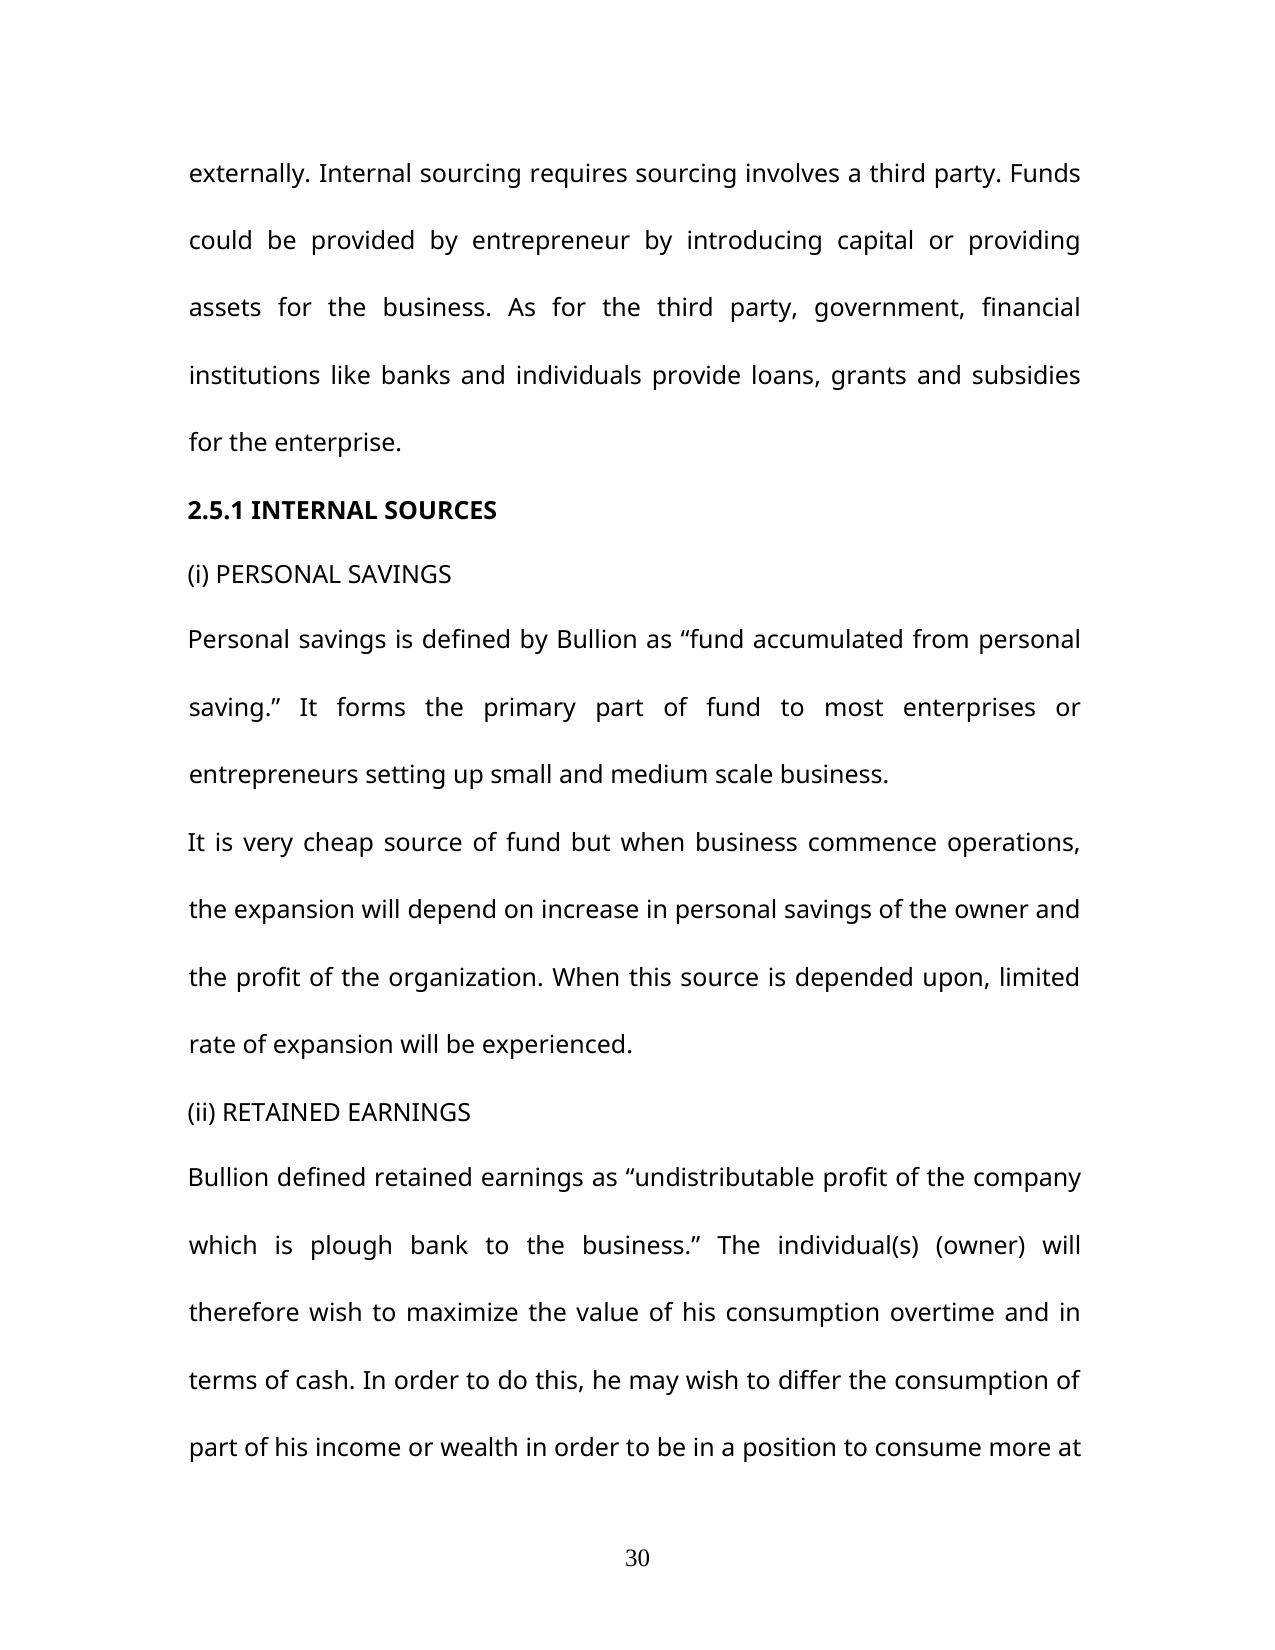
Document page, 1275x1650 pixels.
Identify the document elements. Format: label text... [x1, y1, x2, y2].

text It is very cheap source of fund but when business commence operations, the expansion will depend on increase in personal savings of the owner and the profit of the organization. When this source is depended upon, limited rate of expansion will be experienced. [187, 825, 1082, 1061]
text 2.5.1 INTERNAL SOURCES [187, 493, 1082, 527]
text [187, 1160, 1082, 1464]
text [187, 155, 1082, 459]
subtitle (ii) RETAINED EARNINGS [187, 1095, 1082, 1129]
subtitle (i) PERSONAL SAVINGS [187, 557, 1082, 591]
text Personal savings is defined by Bullion as “fund accumulated from personal saving.” It forms the primary part of fund to most enterprises or entrepreneurs setting up small and medium scale business. [187, 622, 1082, 791]
